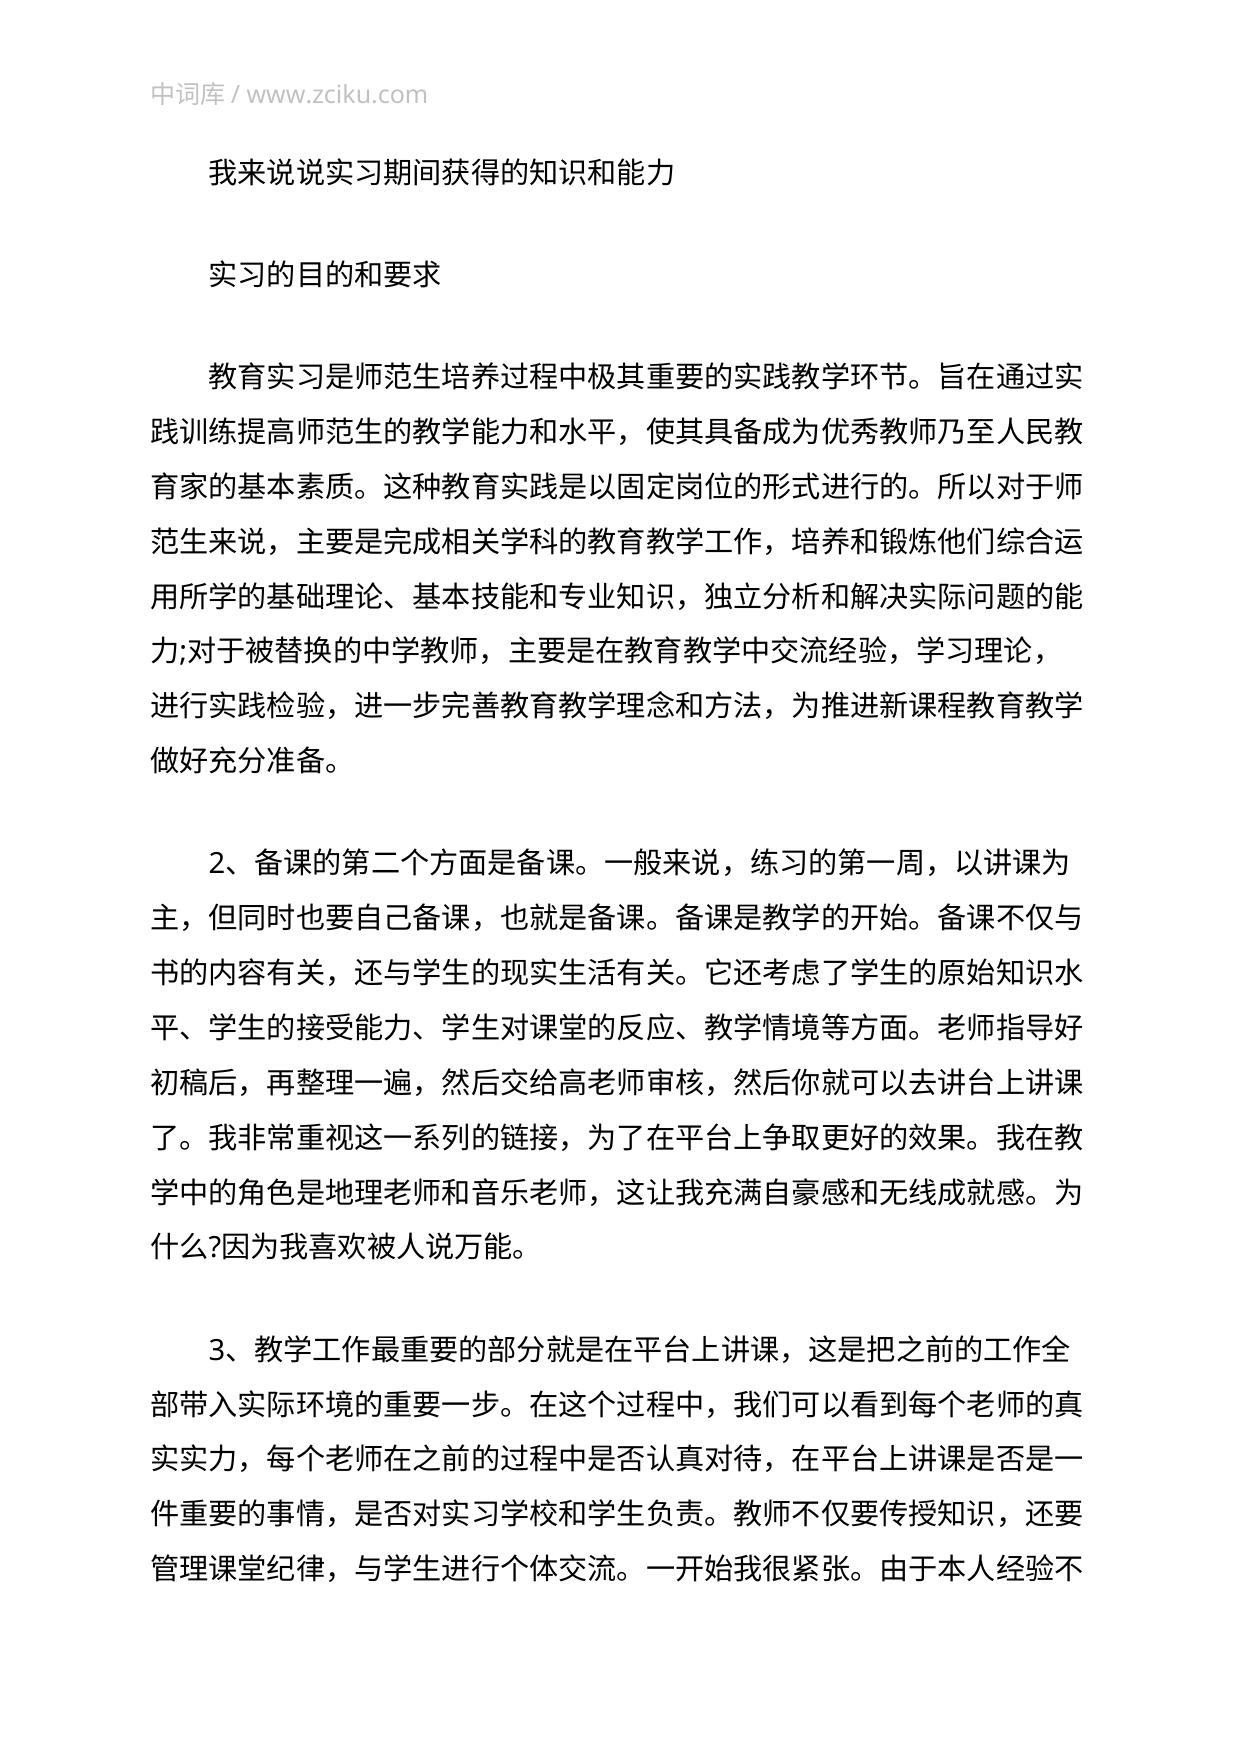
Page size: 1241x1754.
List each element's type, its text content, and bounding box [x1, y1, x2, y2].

text 2、备课的第二个方面是备课。一般来说，练习的第一周，以讲课为主，但同时也要自己备课，也就是备课。备课是教学的开始。备课不仅与书的内容有关，还与学生的现实生活有关。它还考虑了学生的原始知识水平、学生的接受能力、学生对课堂的反应、教学情境等方面。老师指导好初稿后，再整理一遍，然后交给高老师审核，然后你就可以去讲台上讲课了。我非常重视这一系列的链接，为了在平台上争取更好的效果。我在教学中的角色是地理老师和音乐老师，这让我充满自豪感和无线成就感。为什么?因为我喜欢被人说万能。 [150, 840, 1090, 1266]
text 教育实习是师范生培养过程中极其重要的实践教学环节。旨在通过实践训练提高师范生的教学能力和水平，使其具备成为优秀教师乃至人民教育家的基本素质。这种教育实践是以固定岗位的形式进行的。所以对于师范生来说，主要是完成相关学科的教育教学工作，培养和锻炼他们综合运用所学的基础理论、基本技能和专业知识，独立分析和解决实际问题的能力;对于被替换的中学教师，主要是在教育教学中交流经验，学习理论，进行实践检验，进一步完善教育教学理念和方法，为推进新课程教育教学做好充分准备。 [150, 353, 1090, 780]
text 我来说说实习期间获得的知识和能力 [150, 150, 1090, 192]
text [150, 1326, 1090, 1588]
text 实习的目的和要求 [150, 252, 1090, 294]
